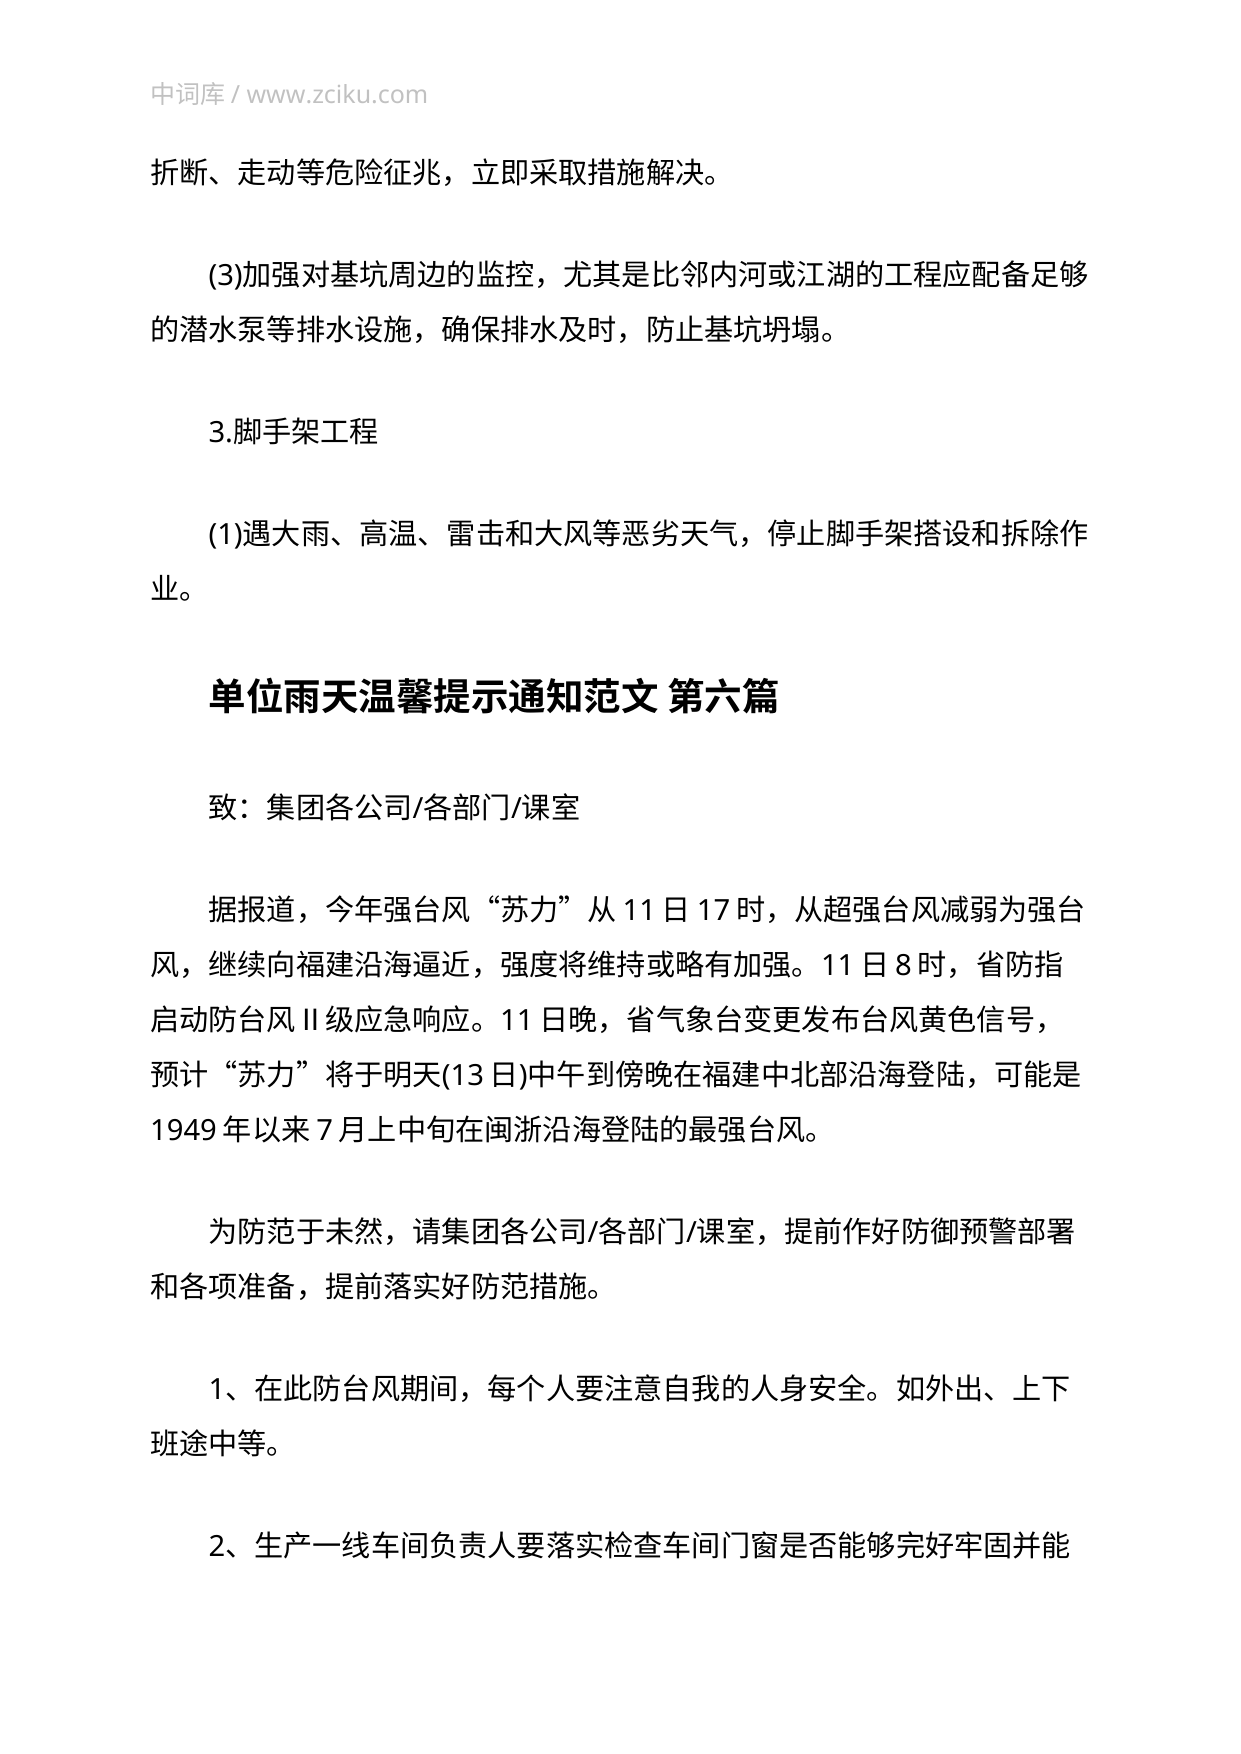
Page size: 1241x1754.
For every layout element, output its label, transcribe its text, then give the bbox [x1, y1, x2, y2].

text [150, 150, 1090, 192]
text 致：集团各公司/各部门/课室 [150, 785, 1090, 827]
text 据报道，今年强台风“苏力”从11日17时，从超强台风减弱为强台风，继续向福建沿海逼近，强度将维持或略有加强。11日8时，省防指启动防台风Ⅱ级应急响应。11日晚，省气象台变更发布台风黄色信号，预计“苏力”将于明天(13日)中午到傍晚在福建中北部沿海登陆，可能是1949年以来7月上中旬在闽浙沿海登陆的最强台风。 [150, 887, 1090, 1149]
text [150, 1522, 1090, 1564]
text 1、在此防台风期间，每个人要注意自我的人身安全。如外出、上下班途中等。 [150, 1365, 1090, 1463]
text 单位雨天温馨提示通知范文 第六篇 [150, 667, 1090, 722]
text 为防范于未然，请集团各公司/各部门/课室，提前作好防御预警部署和各项准备，提前落实好防范措施。 [150, 1209, 1090, 1306]
text (1)遇大雨、高温、雷击和大风等恶劣天气，停止脚手架搭设和拆除作业。 [150, 511, 1090, 608]
text (3)加强对基坑周边的监控，尤其是比邻内河或江湖的工程应配备足够的潜水泵等排水设施，确保排水及时，防止基坑坍塌。 [150, 252, 1090, 349]
text 3.脚手架工程 [150, 408, 1090, 451]
